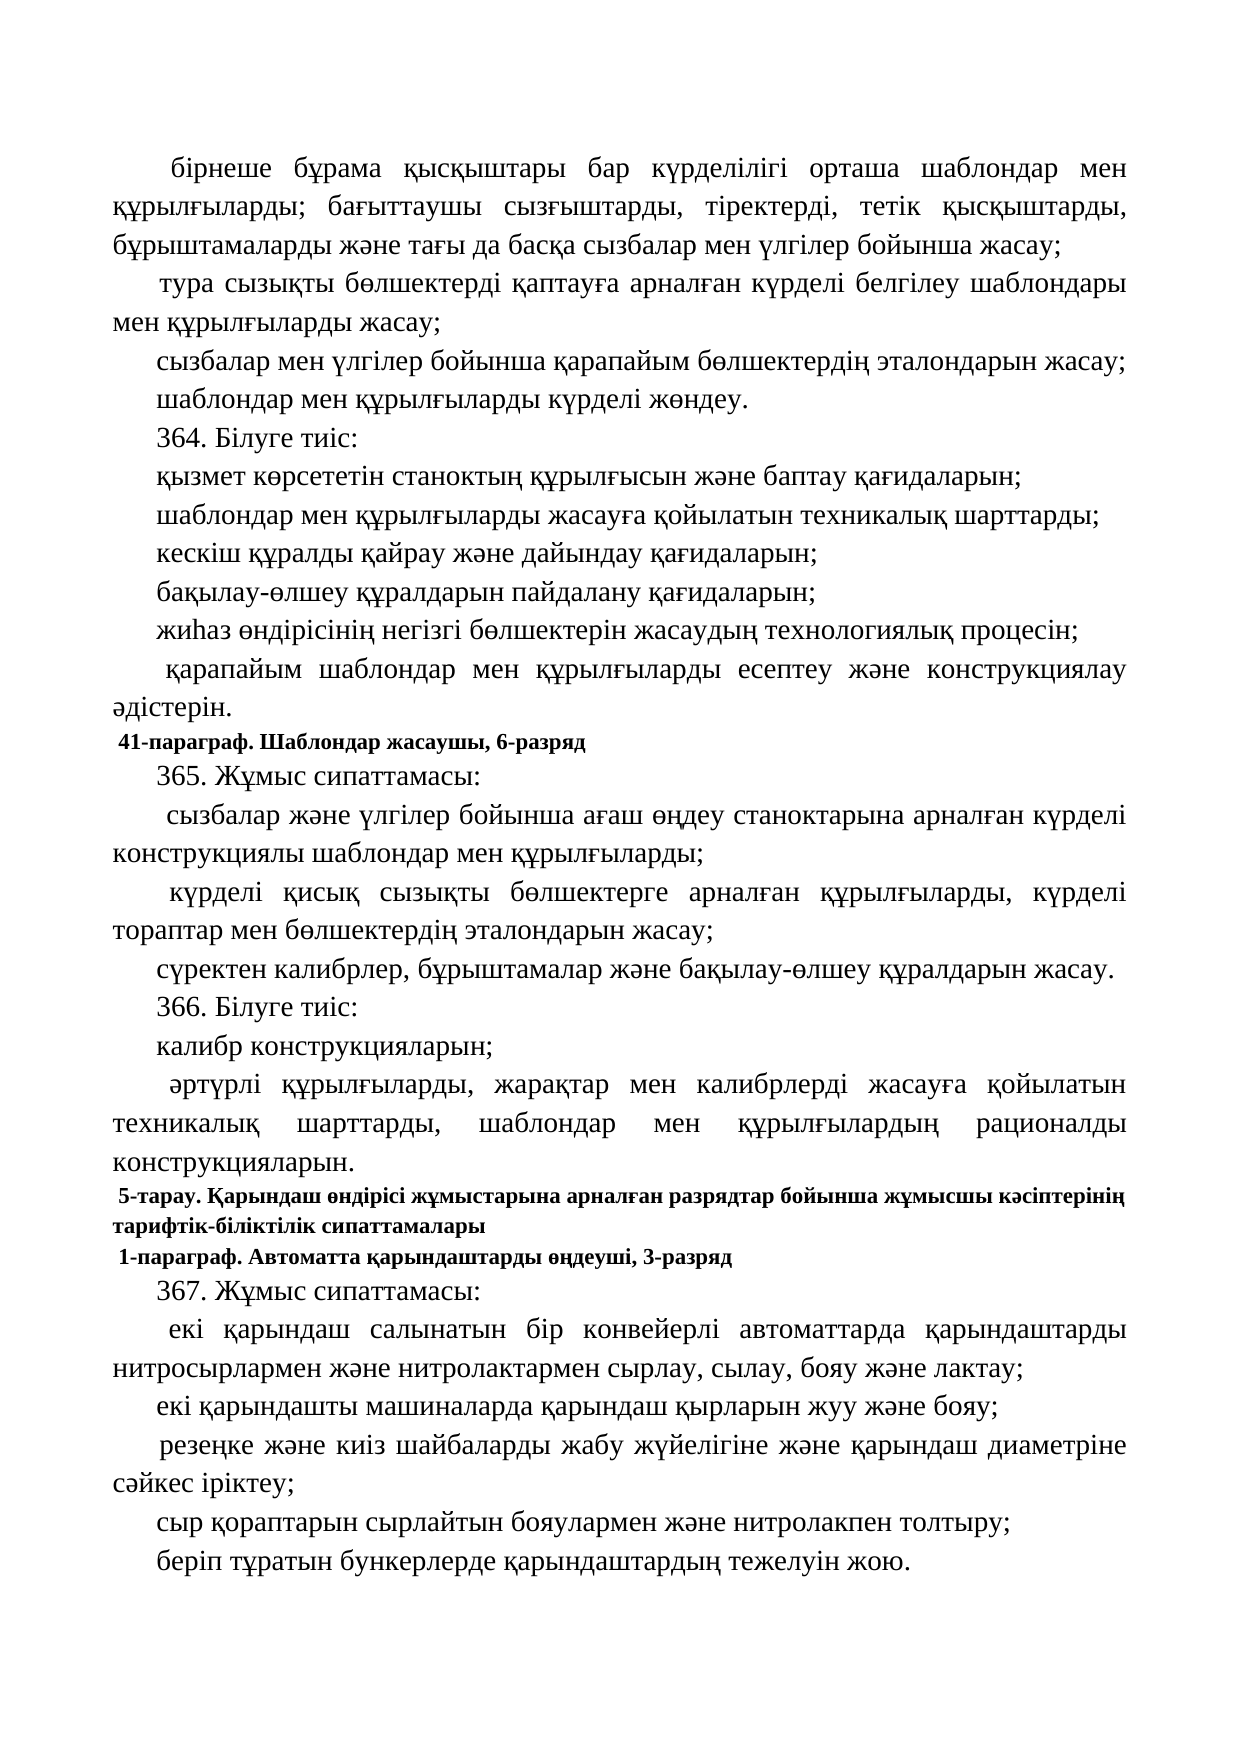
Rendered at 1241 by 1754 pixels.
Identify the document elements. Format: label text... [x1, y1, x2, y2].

text сызбалар және үлгілер бойынша ағаш өңдеу станоктарына арналған күрделі конструкциялы шаблондар мен құрылғыларды; [112, 797, 1128, 869]
text 41-параграф. Шаблондар жасаушы, 6-разряд [112, 728, 1128, 754]
text сызбалар мен үлгілер бойынша қарапайым бөлшектердің эталондарын жасау; [112, 343, 1128, 376]
text калибр конструкцияларын; [112, 1028, 1128, 1062]
text 1-параграф. Автоматта қарындаштарды өңдеуші, 3-разряд [112, 1243, 1128, 1269]
text шаблондар мен құрылғыларды күрделі жөндеу. [112, 381, 1128, 415]
text әртүрлі құрылғыларды, жарақтар мен калибрлерді жасауға қойылатын техникалық шарттарды, шаблондар мен құрылғылардың рационалды конструкцияларын. [112, 1067, 1128, 1177]
text бақылау-өлшеу құралдарын пайдалану қағидаларын; [112, 574, 1128, 607]
text жиһаз өндірісінің негізгі бөлшектерін жасаудың технологиялық процесін; [112, 612, 1128, 646]
text кескіш құралды қайрау және дайындау қағидаларын; [112, 535, 1128, 569]
text күрделі қисық сызықты бөлшектерге арналған құрылғыларды, күрделі тораптар мен бөлшектердің эталондарын жасау; [112, 874, 1128, 946]
text тура сызықты бөлшектерді қаптауға арналған күрделі белгілеу шаблондары мен құрылғыларды жасау; [112, 266, 1128, 338]
text шаблондар мен құрылғыларды жасауға қойылатын техникалық шарттарды; [112, 497, 1128, 530]
text екі қарындаш салынатын бір конвейерлі автоматтарда қарындаштарды нитросырлармен және нитролактармен сырлау, сылау, бояу және лактау; [112, 1311, 1128, 1383]
text сыр қораптарын сырлайтын бояулармен және нитролакпен толтыру; [112, 1504, 1128, 1538]
text қызмет көрсететін станоктың құрылғысын және баптау қағидаларын; [112, 458, 1128, 492]
text беріп тұратын бункерлерде қарындаштардың тежелуін жою. [112, 1543, 1128, 1576]
text резеңке және киіз шайбаларды жабу жүйелігіне және қарындаш диаметріне сәйкес іріктеу; [112, 1427, 1128, 1499]
text бірнеше бұрама қысқыштары бар күрделілігі орташа шаблондар мен құрылғыларды; бағыттаушы сызғыштарды, тіректерді, тетік қысқыштарды, бұрыштамаларды және тағы да басқа сызбалар мен үлгілер бойынша жасау; [112, 150, 1128, 261]
text 364. Білуге тиіс: [112, 420, 1128, 453]
text сүректен калибрлер, бұрыштамалар және бақылау-өлшеу құралдарын жасау. [112, 951, 1128, 984]
text 367. Жұмыс сипаттамасы: [112, 1273, 1128, 1306]
text 365. Жұмыс сипаттамасы: [112, 758, 1128, 792]
text екі қарындашты машиналарда қарындаш қырларын жуу және бояу; [112, 1388, 1128, 1422]
text 5-тарау. Қарындаш өндірісі жұмыстарына арналған разрядтар бойынша жұмысшы кәсіптерінің тарифтік-біліктілік сипаттамалары [112, 1182, 1128, 1239]
text 366. Білуге тиіс: [112, 989, 1128, 1023]
text қарапайым шаблондар мен құрылғыларды есептеу және конструкциялау әдістерін. [112, 651, 1128, 723]
